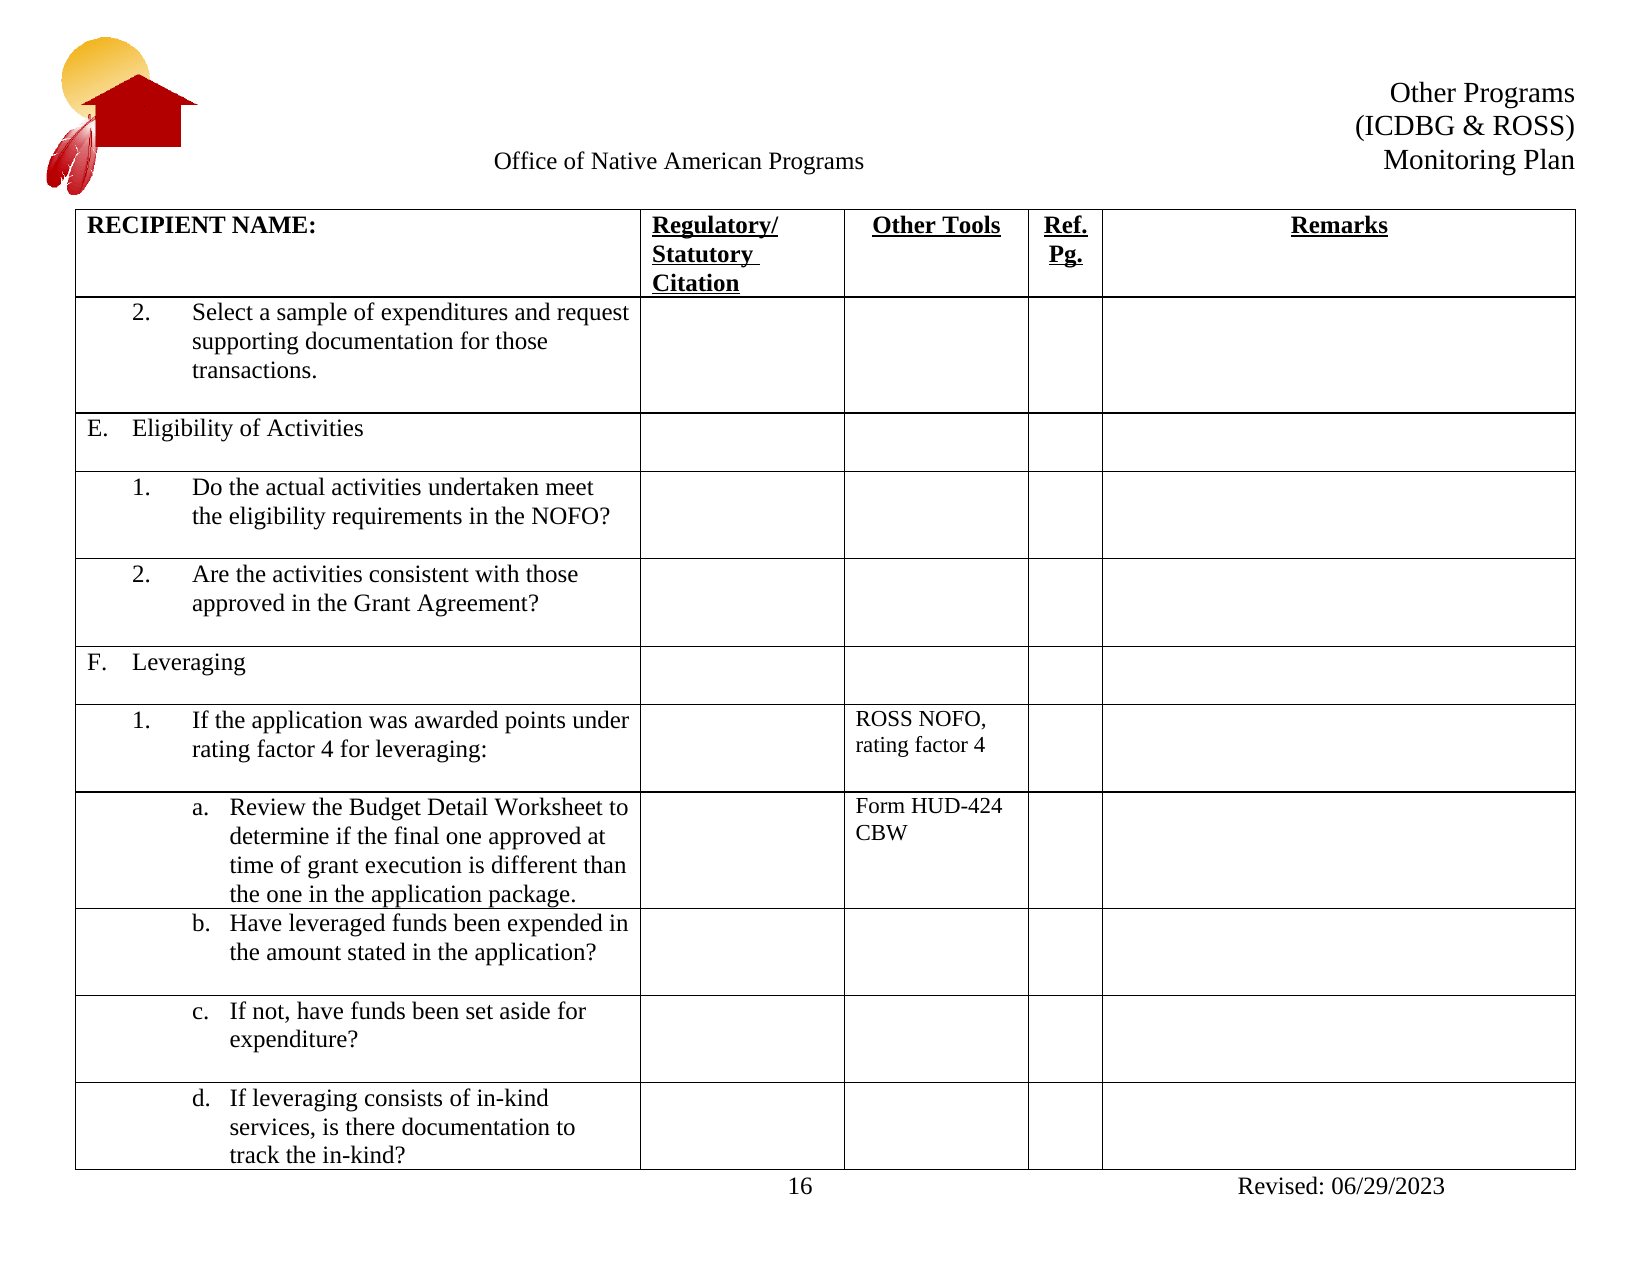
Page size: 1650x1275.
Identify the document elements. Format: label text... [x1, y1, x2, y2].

table_header RECIPIENT NAME: [76, 210, 640, 296]
table_cell [1029, 472, 1102, 558]
table_cell [1103, 705, 1575, 791]
table_cell Form HUD-424 CBW [845, 793, 1028, 907]
table_cell [641, 298, 844, 412]
table_cell [1103, 1083, 1575, 1169]
table_cell [1029, 705, 1102, 791]
table_cell [641, 472, 844, 558]
table_cell [641, 793, 844, 907]
table_header Other Tools [845, 210, 1028, 296]
table_cell [641, 559, 844, 646]
table_cell [1103, 909, 1575, 995]
table_cell [641, 996, 844, 1082]
table_cell [1029, 996, 1102, 1082]
table_cell [1029, 298, 1102, 412]
table_cell [845, 1083, 1028, 1169]
table_cell ROSS NOFO, rating factor 4 [845, 705, 1028, 791]
table_cell If leveraging consists of in-kind services, is there documentation to track the in-kind? [76, 1083, 640, 1169]
table_cell [641, 1083, 844, 1169]
table_cell [1029, 909, 1102, 995]
table_cell [845, 909, 1028, 995]
table_cell [1103, 996, 1575, 1082]
table_cell Review the Budget Detail Worksheet to determine if the final one approved at time of grant execution is different than the one in the application package. [76, 793, 640, 907]
table_cell Select a sample of expenditures and request supporting documentation for those transactions. [76, 298, 640, 412]
table_cell [845, 559, 1028, 646]
table_cell [845, 472, 1028, 558]
table_cell [1103, 472, 1575, 558]
table_cell If not, have funds been set aside for expenditure? [76, 996, 640, 1082]
table_cell [845, 647, 1028, 704]
table_header Remarks [1103, 210, 1575, 296]
table_cell Do the actual activities undertaken meet the eligibility requirements in the NOFO? [76, 472, 640, 558]
table_cell [1103, 559, 1575, 646]
table_cell [845, 298, 1028, 412]
table_cell Eligibility of Activities [76, 414, 640, 471]
picture [46, 37, 214, 207]
table_cell [641, 647, 844, 704]
table_cell Are the activities consistent with those approved in the Grant Agreement? [76, 559, 640, 646]
table_cell [1103, 647, 1575, 704]
table_cell [641, 414, 844, 471]
table_cell [1029, 647, 1102, 704]
table_cell [845, 996, 1028, 1082]
table_cell [1029, 1083, 1102, 1169]
table_cell If the application was awarded points under rating factor 4 for leveraging: [76, 705, 640, 791]
table_cell [1103, 793, 1575, 907]
table_cell [641, 705, 844, 791]
table_cell [1029, 559, 1102, 646]
table_cell [845, 414, 1028, 471]
table_cell [1103, 414, 1575, 471]
table_cell [1029, 414, 1102, 471]
table_cell Have leveraged funds been expended in the amount stated in the application? [76, 909, 640, 995]
table_cell [1029, 793, 1102, 907]
table_header Regulatory/ Statutory Citation [641, 210, 844, 296]
table_cell [641, 909, 844, 995]
table_cell [1103, 298, 1575, 412]
table_cell Leveraging [76, 647, 640, 704]
table_header Ref. Pg. [1029, 210, 1102, 296]
